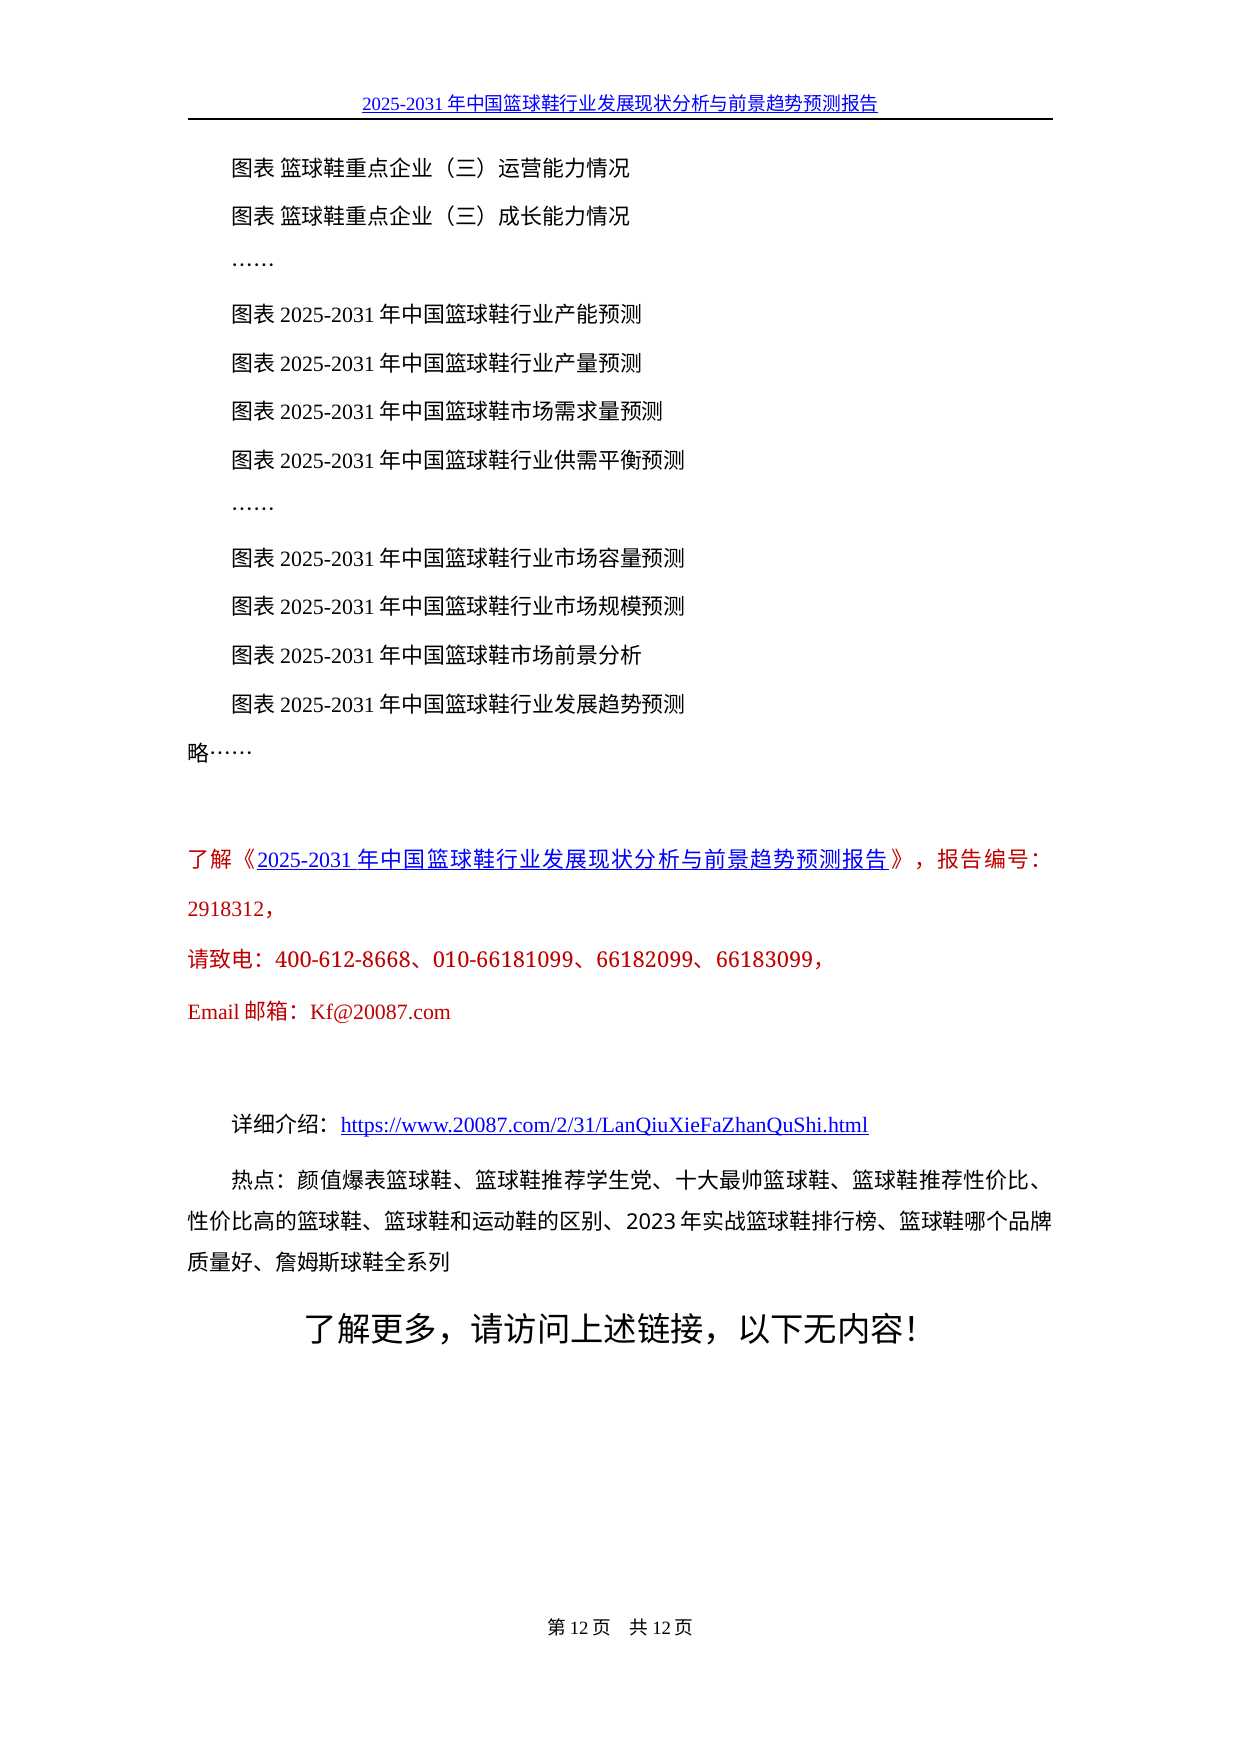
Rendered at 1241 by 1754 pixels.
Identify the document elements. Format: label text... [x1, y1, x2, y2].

text 热点：颜值爆表篮球鞋、篮球鞋推荐学生党、十大最帅篮球鞋、篮球鞋推荐性价比、性价比高的篮球鞋、篮球鞋和运动鞋的区别、2023年实战篮球鞋排行榜、篮球鞋哪个品牌质量好、詹姆斯球鞋全系列 [187, 1163, 1053, 1277]
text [187, 150, 1053, 768]
title 了解更多，请访问上述链接，以下无内容！ [187, 1294, 1053, 1359]
text 请致电：400-612-8668、010-66181099、66182099、66183099， [187, 942, 1053, 974]
text Email邮箱：Kf@20087.com [187, 993, 1053, 1026]
text 详细介绍：https://www.20087.com/2/31/LanQiuXieFaZhanQuShi.html [187, 1106, 1053, 1139]
text 了解《2025-2031年中国篮球鞋行业发展现状分析与前景趋势预测报告》，报告编号：2918312， [187, 842, 1053, 923]
